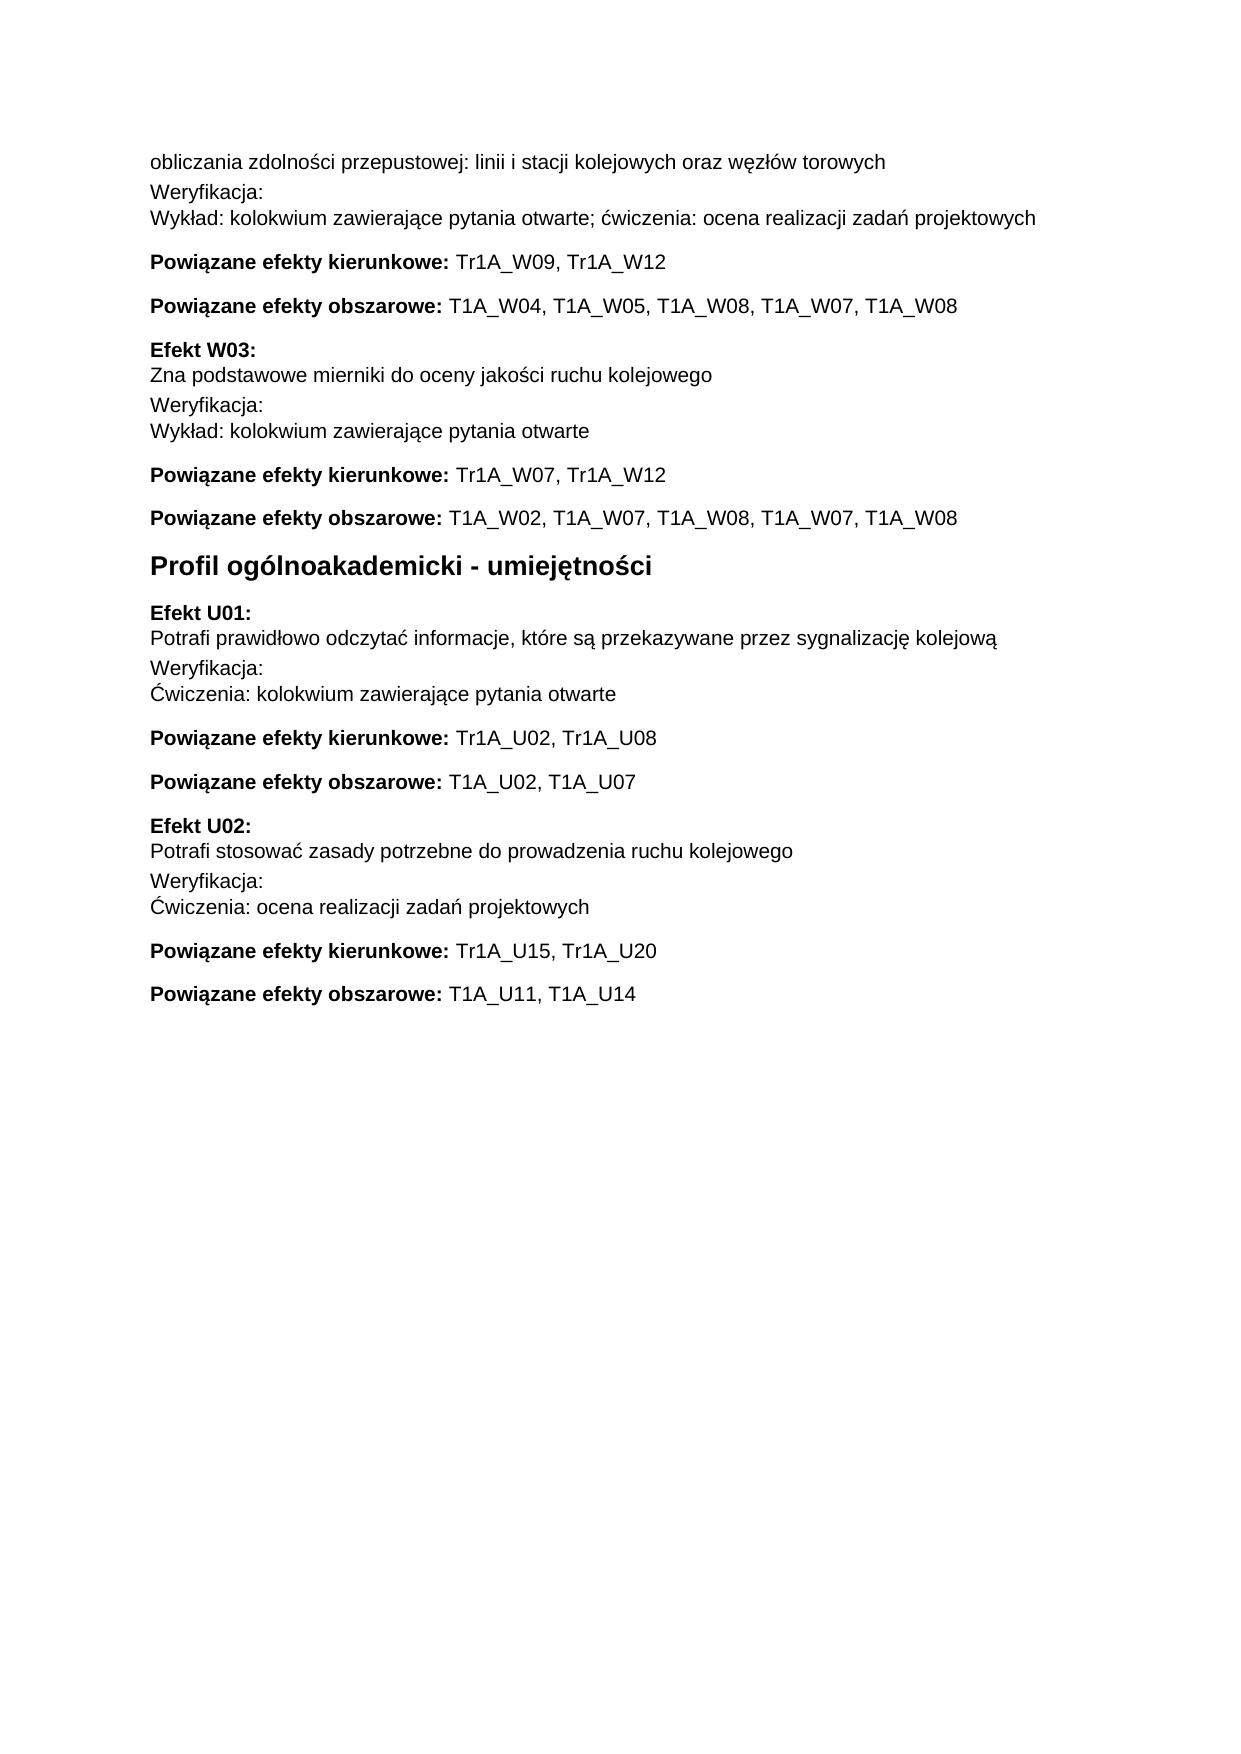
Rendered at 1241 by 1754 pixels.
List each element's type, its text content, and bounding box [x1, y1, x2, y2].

text Potrafi stosować zasady potrzebne do prowadzenia ruchu kolejowego [150, 838, 1090, 862]
text Wykład: kolokwium zawierające pytania otwarte; ćwiczenia: ocena realizacji zadań projektowych [150, 206, 1090, 230]
text Powiązane efekty obszarowe: T1A_W02, T1A_W07, T1A_W08, T1A_W07, T1A_W08 [150, 506, 1090, 530]
text Weryfikacja: [150, 180, 1090, 204]
text Powiązane efekty kierunkowe: Tr1A_U15, Tr1A_U20 [150, 938, 1090, 962]
text Powiązane efekty obszarowe: T1A_U02, T1A_U07 [150, 770, 1090, 794]
text Zna podstawowe mierniki do oceny jakości ruchu kolejowego [150, 362, 1090, 386]
text Powiązane efekty obszarowe: T1A_U11, T1A_U14 [150, 982, 1090, 1006]
text Weryfikacja: [150, 656, 1090, 680]
text Powiązane efekty kierunkowe: Tr1A_W07, Tr1A_W12 [150, 462, 1090, 486]
text Powiązane efekty kierunkowe: Tr1A_W09, Tr1A_W12 [150, 250, 1090, 274]
text Efekt W03: [150, 337, 1090, 361]
text Wykład: kolokwium zawierające pytania otwarte [150, 419, 1090, 443]
text Weryfikacja: [150, 393, 1090, 417]
subtitle Profil ogólnoakademicki - umiejętności [150, 550, 1090, 581]
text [150, 150, 1090, 174]
text Ćwiczenia: ocena realizacji zadań projektowych [150, 895, 1090, 919]
text Powiązane efekty obszarowe: T1A_W04, T1A_W05, T1A_W08, T1A_W07, T1A_W08 [150, 294, 1090, 318]
text Weryfikacja: [150, 869, 1090, 893]
text Efekt U01: [150, 601, 1090, 625]
text Ćwiczenia: kolokwium zawierające pytania otwarte [150, 682, 1090, 706]
text Potrafi prawidłowo odczytać informacje, które są przekazywane przez sygnalizację kolejową [150, 626, 1090, 650]
text Efekt U02: [150, 813, 1090, 837]
text Powiązane efekty kierunkowe: Tr1A_U02, Tr1A_U08 [150, 726, 1090, 750]
